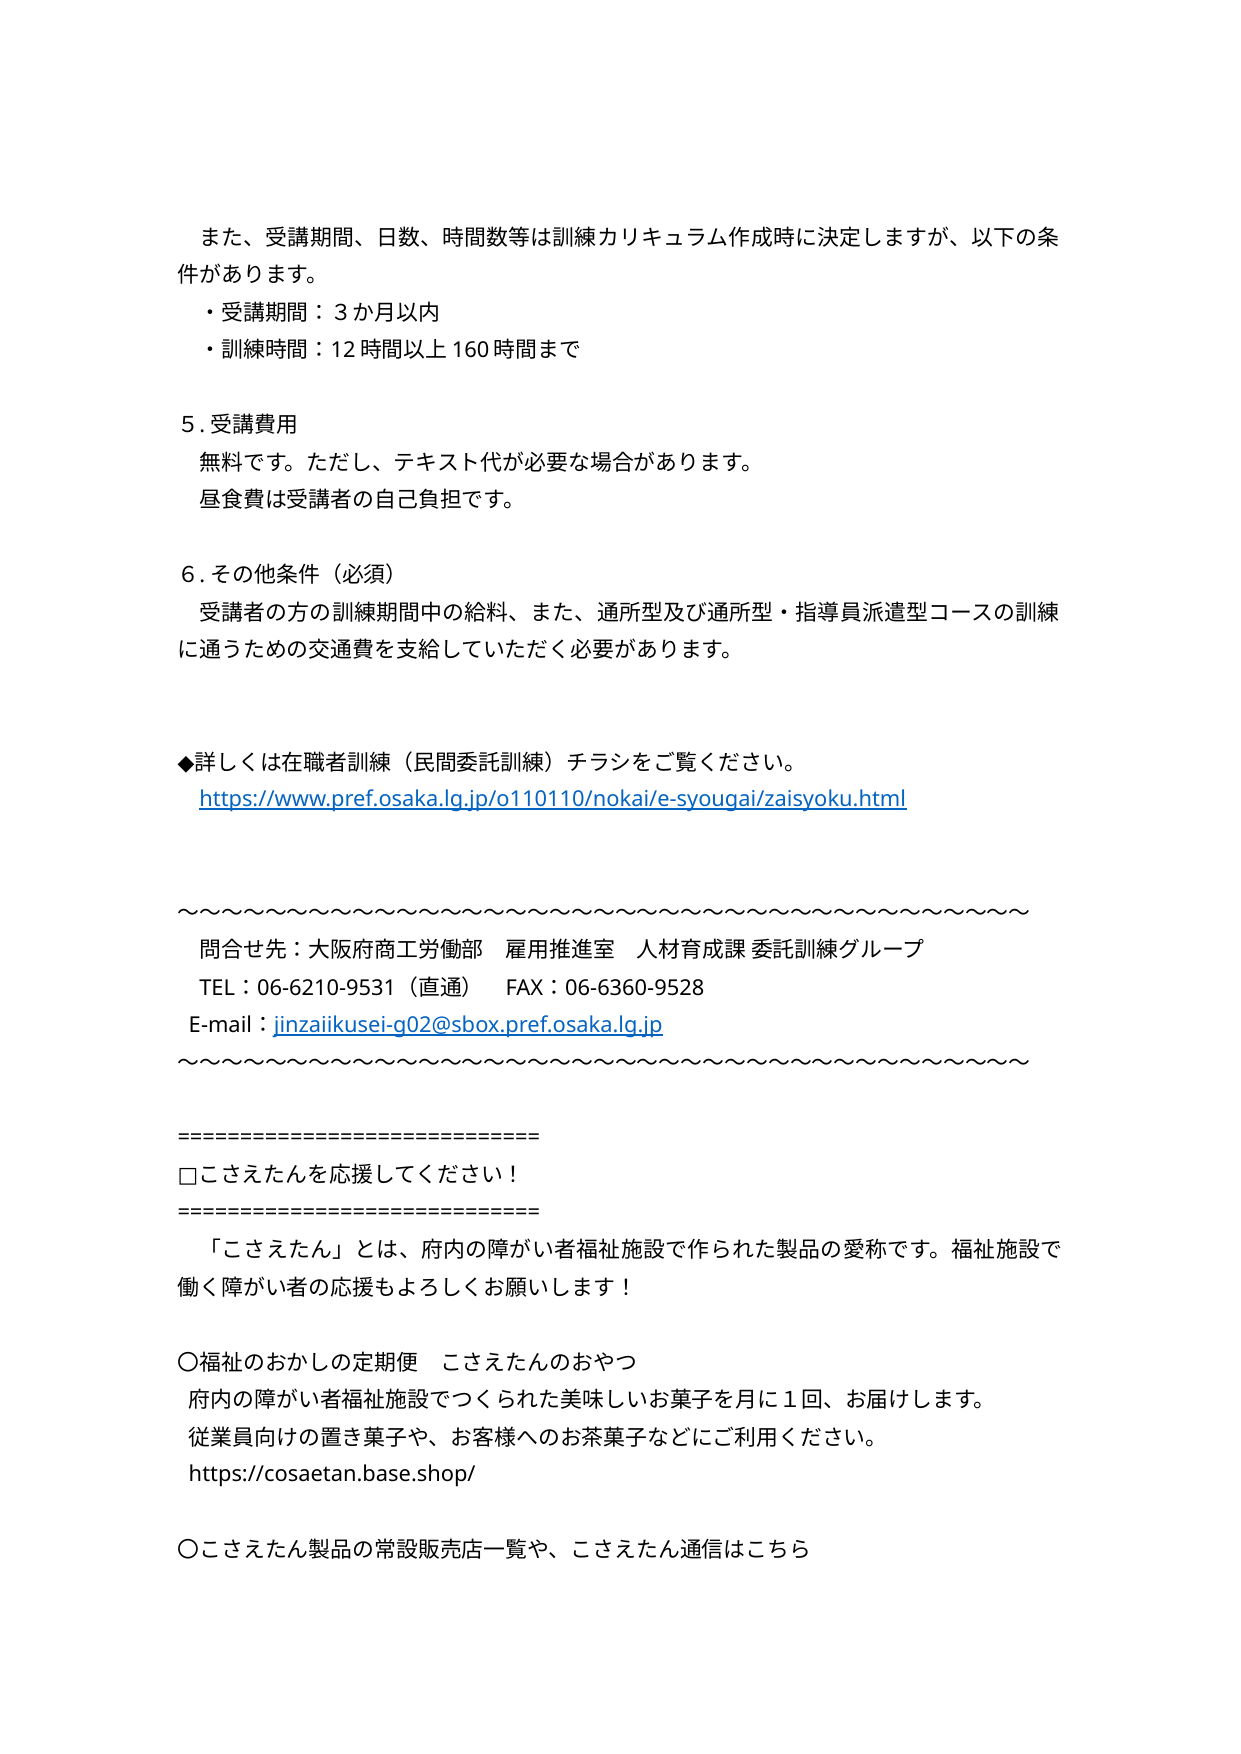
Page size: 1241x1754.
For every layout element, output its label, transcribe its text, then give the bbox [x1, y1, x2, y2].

text ・訓練時間：12時間以上160時間まで [177, 329, 1063, 367]
text ・受講期間：３か月以内 [177, 292, 1063, 329]
text ============================= [177, 1117, 1063, 1154]
text 従業員向けの置き菓子や、お客様へのお茶菓子などにご利用ください。 [177, 1417, 1063, 1454]
text 昼食費は受講者の自己負担です。 [177, 479, 1063, 517]
text また、受講期間、日数、時間数等は訓練カリキュラム作成時に決定しますが、以下の条件があります。 [177, 217, 1063, 292]
text 受講者の方の訓練期間中の給料、また、通所型及び通所型・指導員派遣型コースの訓練に通うための交通費を支給していただく必要があります。 [177, 592, 1063, 667]
text E-mail：jinzaiikusei-g02@sbox.pref.osaka.lg.jp [177, 1004, 1063, 1042]
text ６. その他条件（必須） [177, 554, 1063, 592]
text 無料です。ただし、テキスト代が必要な場合があります。 [177, 442, 1063, 479]
text ～～～～～～～～～～～～～～～～～～～～～～～～～～～～～～～～～～～～～～～ [177, 892, 1063, 929]
text 問合せ先：大阪府商工労働部 雇用推進室 人材育成課 委託訓練グループ [177, 929, 1063, 967]
text https://www.pref.osaka.lg.jp/o110110/nokai/e-syougai/zaisyoku.html [177, 779, 1063, 817]
text □こさえたんを応援してください！ [177, 1154, 1063, 1192]
text https://cosaetan.base.shop/ [177, 1454, 1063, 1492]
text TEL：06-6210-9531（直通） FAX：06-6360-9528 [177, 967, 1063, 1004]
text ◆詳しくは在職者訓練（民間委託訓練）チラシをご覧ください。 [177, 742, 1063, 779]
text 〇こさえたん製品の常設販売店一覧や、こさえたん通信はこちら [177, 1529, 1063, 1567]
text 府内の障がい者福祉施設でつくられた美味しいお菓子を月に１回、お届けします。 [177, 1379, 1063, 1417]
text ５. 受講費用 [177, 404, 1063, 442]
text ============================= [177, 1192, 1063, 1229]
text 〇福祉のおかしの定期便 こさえたんのおやつ [177, 1342, 1063, 1379]
text 「こさえたん」とは、府内の障がい者福祉施設で作られた製品の愛称です。福祉施設で働く障がい者の応援もよろしくお願いします！ [177, 1229, 1063, 1304]
text ～～～～～～～～～～～～～～～～～～～～～～～～～～～～～～～～～～～～～～～ [177, 1042, 1063, 1079]
